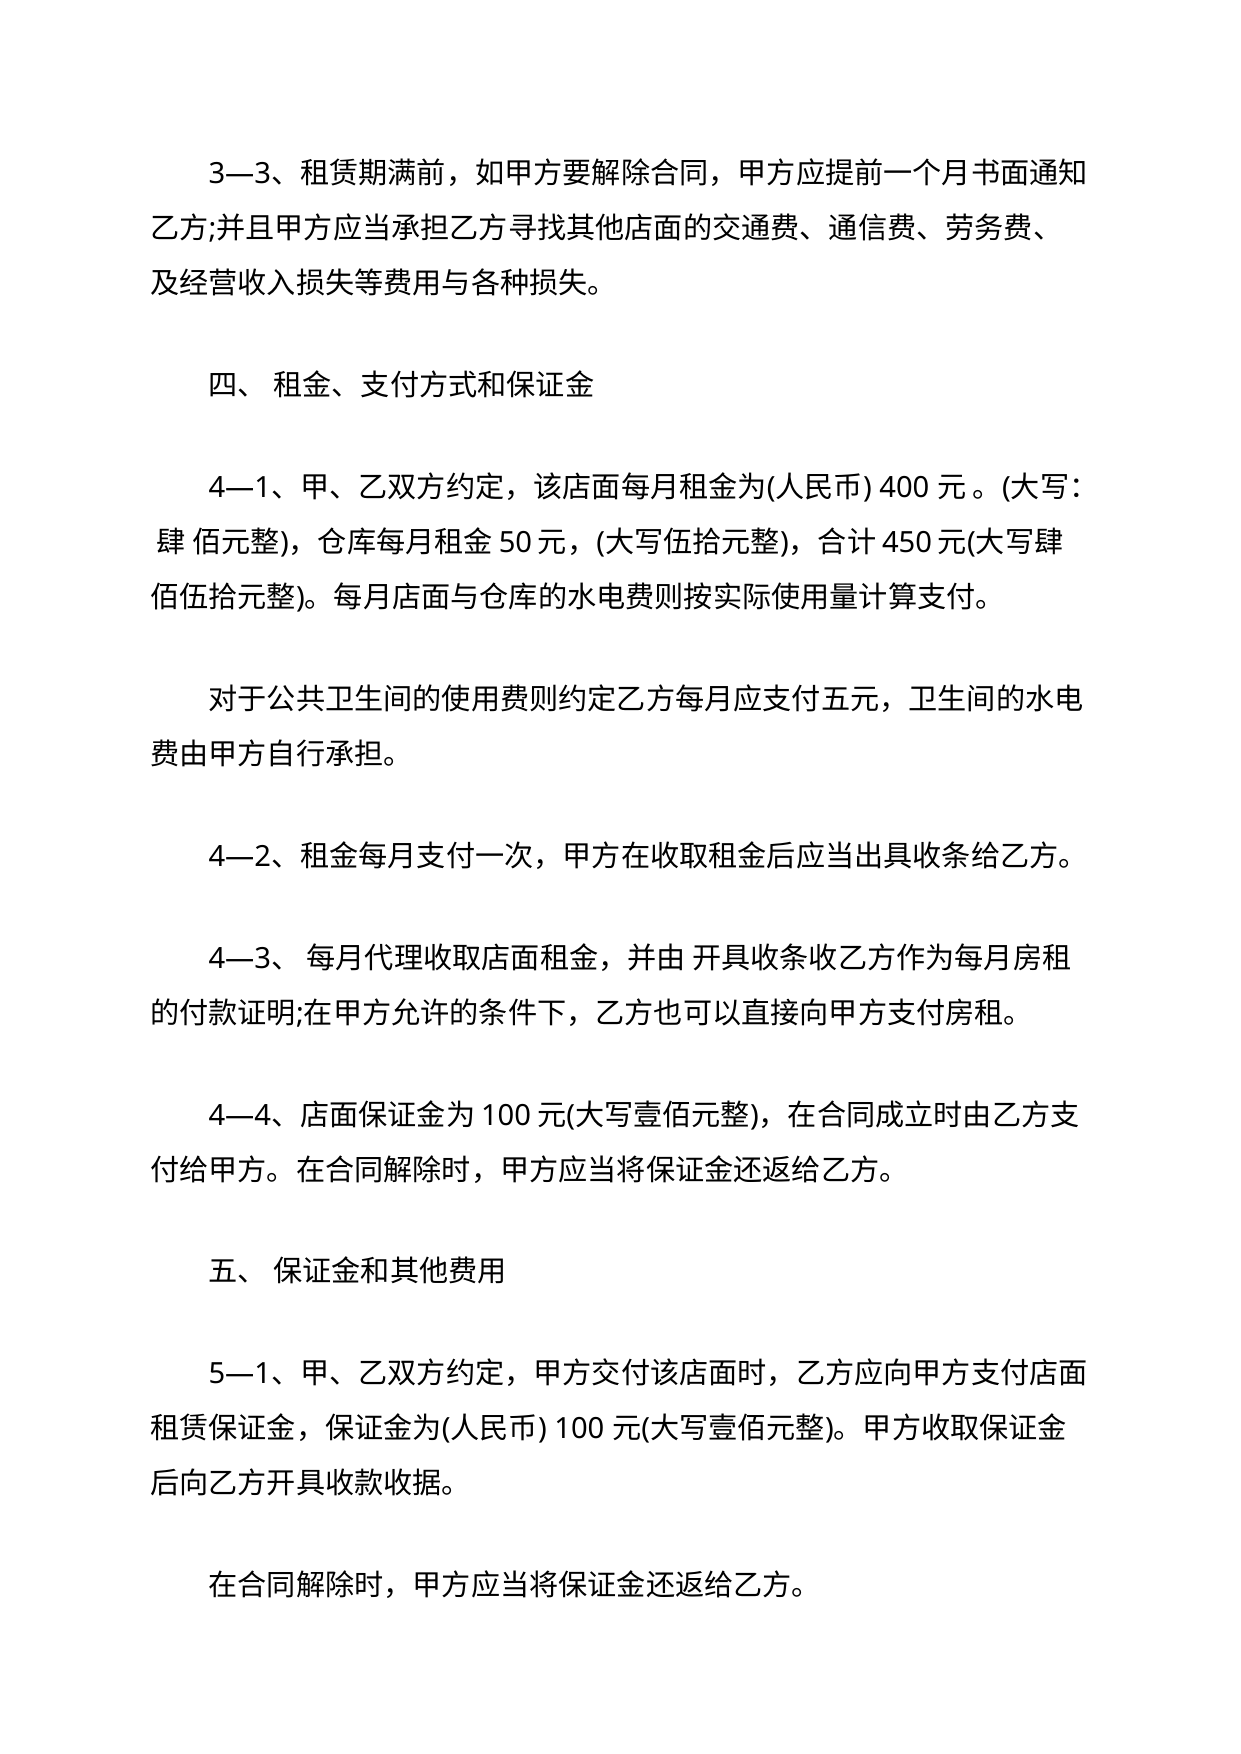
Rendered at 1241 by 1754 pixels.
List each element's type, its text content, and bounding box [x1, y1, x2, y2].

text 在合同解除时，甲方应当将保证金还返给乙方。 [150, 1561, 1090, 1604]
text 3—3、租赁期满前，如甲方要解除合同，甲方应提前一个月书面通知乙方;并且甲方应当承担乙方寻找其他店面的交通费、通信费、劳务费、及经营收入损失等费用与各种损失。 [150, 150, 1090, 302]
text 对于公共卫生间的使用费则约定乙方每月应支付五元，卫生间的水电费由甲方自行承担。 [150, 676, 1090, 773]
text 4—2、租金每月支付一次，甲方在收取租金后应当出具收条给乙方。 [150, 832, 1090, 874]
text 4—3、 每月代理收取店面租金，并由 开具收条收乙方作为每月房租的付款证明;在甲方允许的条件下，乙方也可以直接向甲方支付房租。 [150, 934, 1090, 1032]
text 四、 租金、支付方式和保证金 [150, 362, 1090, 404]
text 4—1、甲、乙双方约定，该店面每月租金为(人民币) 400 元 。(大写： 肆 佰元整)，仓库每月租金50元，(大写伍拾元整)，合计450元(大写肆佰伍拾元整)。每月店面与仓库的水电费则按实际使用量计算支付。 [150, 463, 1090, 616]
text 五、 保证金和其他费用 [150, 1248, 1090, 1290]
text 4—4、店面保证金为100元(大写壹佰元整)，在合同成立时由乙方支付给甲方。在合同解除时，甲方应当将保证金还返给乙方。 [150, 1091, 1090, 1188]
text 5—1、甲、乙双方约定，甲方交付该店面时，乙方应向甲方支付店面租赁保证金，保证金为(人民币) 100 元(大写壹佰元整)。甲方收取保证金后向乙方开具收款收据。 [150, 1350, 1090, 1502]
